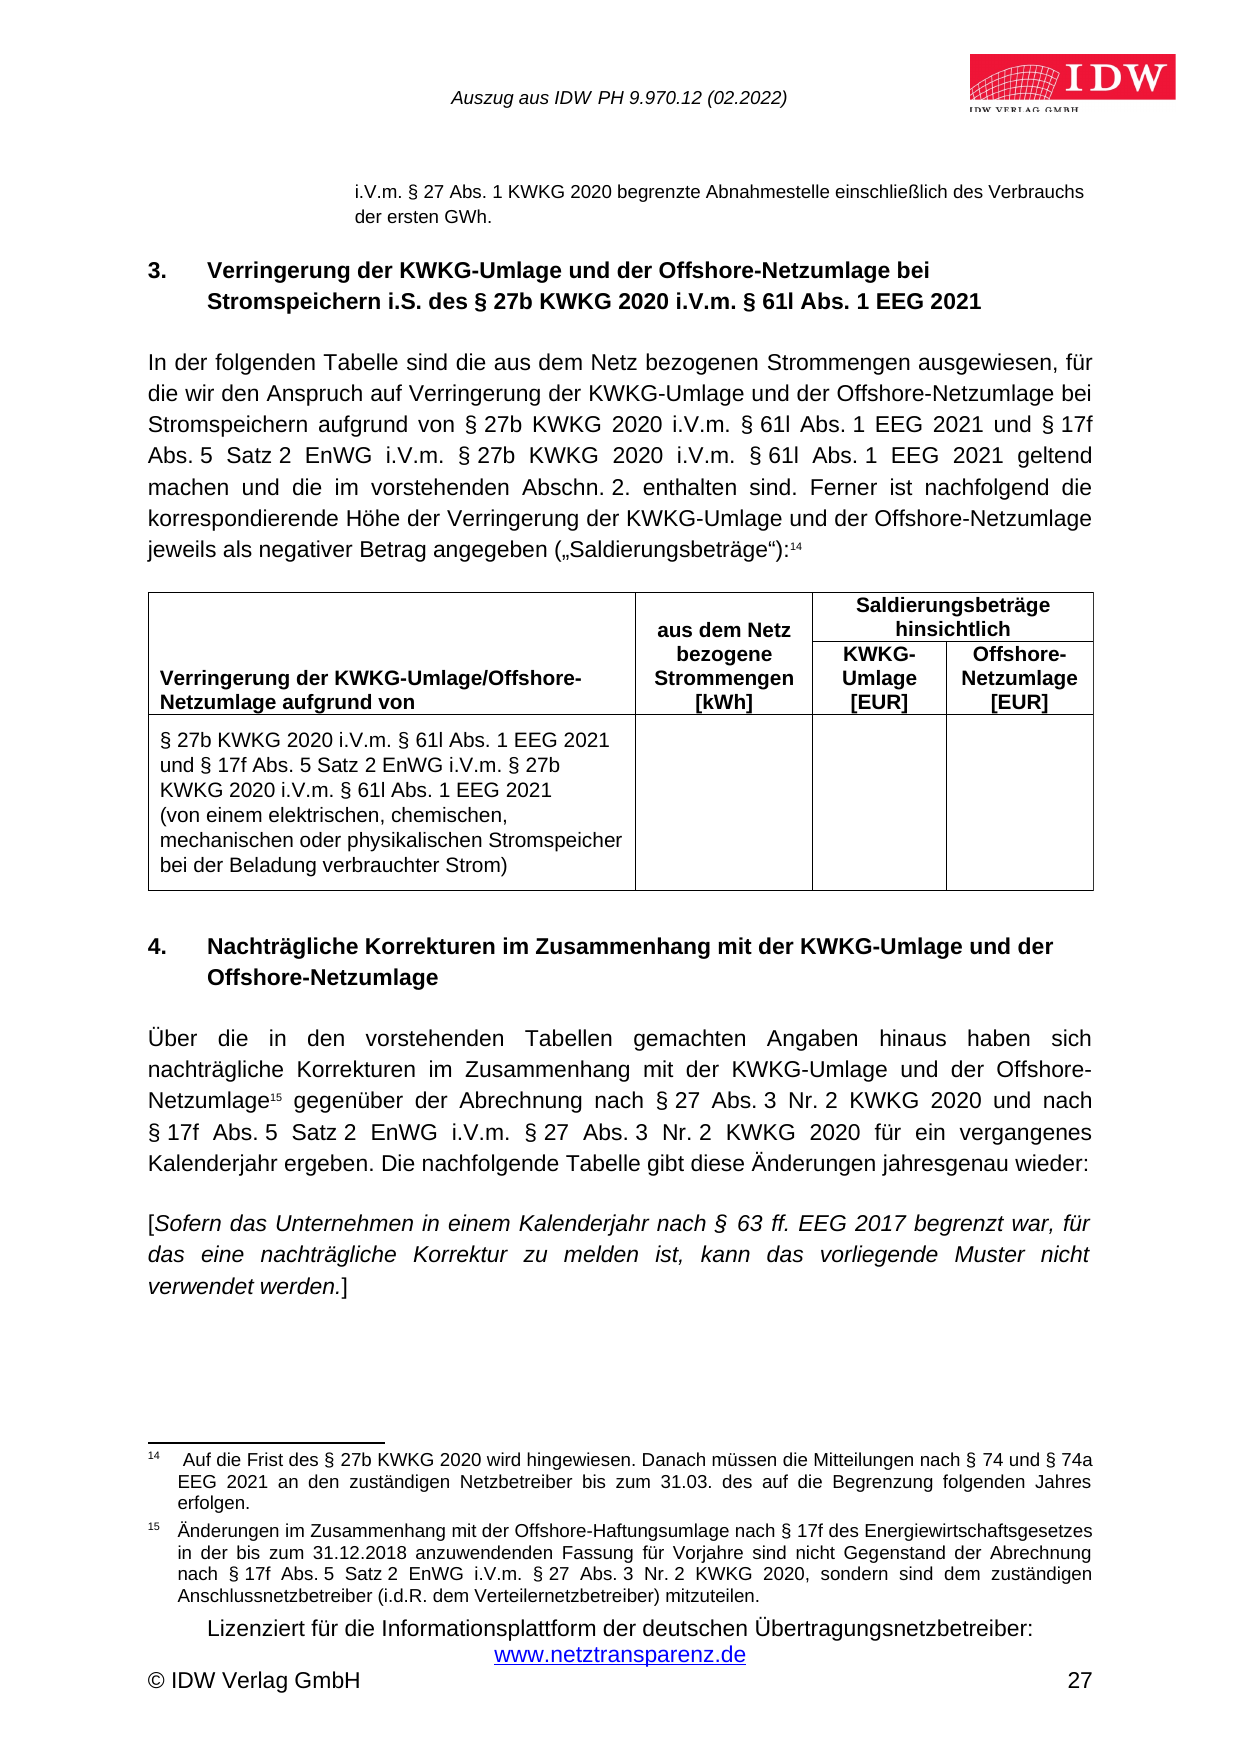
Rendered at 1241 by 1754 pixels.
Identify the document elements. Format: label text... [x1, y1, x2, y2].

text In der folgenden Tabelle sind die aus dem Netz bezogenen Strommengen ausgewiesen, für die wir den Anspruch auf Verringerung der KWKG-Umlage und der Offshore-Netzumlage bei Stromspeichern aufgrund von § 27b KWKG 2020 i.V.m. § 61l Abs. 1 EEG 2021 und § 17f Abs. 5 Satz 2 EnWG i.V.m. § 27b KWKG 2020 i.V.m. § 61l Abs. 1 EEG 2021 geltend machen und die im vorstehenden Abschn. 2. enthalten sind. Ferner ist nachfolgend die korrespondierende Höhe der Verringerung der KWKG-Umlage und der Offshore-Netzumlage jeweils als negativer Betrag angegeben („Saldierungsbeträge“): [148, 344, 1092, 563]
table_cell § 27b KWKG 2020 i.V.m. § 61l Abs. 1 EEG 2021 und § 17f Abs. 5 Satz 2 EnWG i.V.m. § 27b KWKG 2020 i.V.m. § 61l Abs. 1 EEG 2021 (von einem elektrischen, chemischen, mechanischen oder physikalischen Stromspeicher bei der Beladung verbrauchter Strom) [149, 715, 635, 890]
table_cell Offshore-Netzumlage [EUR] [947, 642, 1093, 714]
table_cell [813, 715, 946, 890]
table_cell [636, 715, 812, 890]
table_header Verringerung der KWKG-Umlage/Offshore-Netzumlage aufgrund von [149, 593, 635, 714]
list 3. Verringerung der KWKG-Umlage und der Offshore-Netzumlage bei Stromspeichern i.S. des § 27b KWKG 2020 i.V.m. § 61l Abs. 1 EEG 2021 [148, 252, 1092, 315]
table_header Saldierungsbeträge hinsichtlich [813, 593, 1093, 641]
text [177, 177, 1092, 227]
table_header aus dem Netz bezogene Strommengen [kWh] [636, 593, 812, 714]
text Über die in den vorstehenden Tabellen gemachten Angaben hinaus haben sich nachträgliche Korrekturen im Zusammenhang mit der KWKG-Umlage und der Offshore-Netzumlage gegenüber der Abrechnung nach § 27 Abs. 3 Nr. 2 KWKG 2020 und nach § 17f Abs. 5 Satz 2 EnWG i.V.m. § 27 Abs. 3 Nr. 2 KWKG 2020 für ein vergangenes Kalenderjahr ergeben. Die nachfolgende Tabelle gibt diese Änderungen jahresgenau wieder: [148, 1020, 1092, 1176]
text [Sofern das Unternehmen in einem Kalenderjahr nach § 63 ff. EEG 2017 begrenzt war, für das eine nachträgliche Korrektur zu melden ist, kann das vorliegende Muster nicht verwendet werden.] [148, 1205, 1092, 1299]
table_cell [947, 715, 1093, 890]
picture [969, 54, 1176, 111]
list 4. Nachträgliche Korrekturen im Zusammenhang mit der KWKG-Umlage und der Offshore-Netzumlage [148, 928, 1092, 991]
table_cell KWKG-Umlage [EUR] [813, 642, 946, 714]
